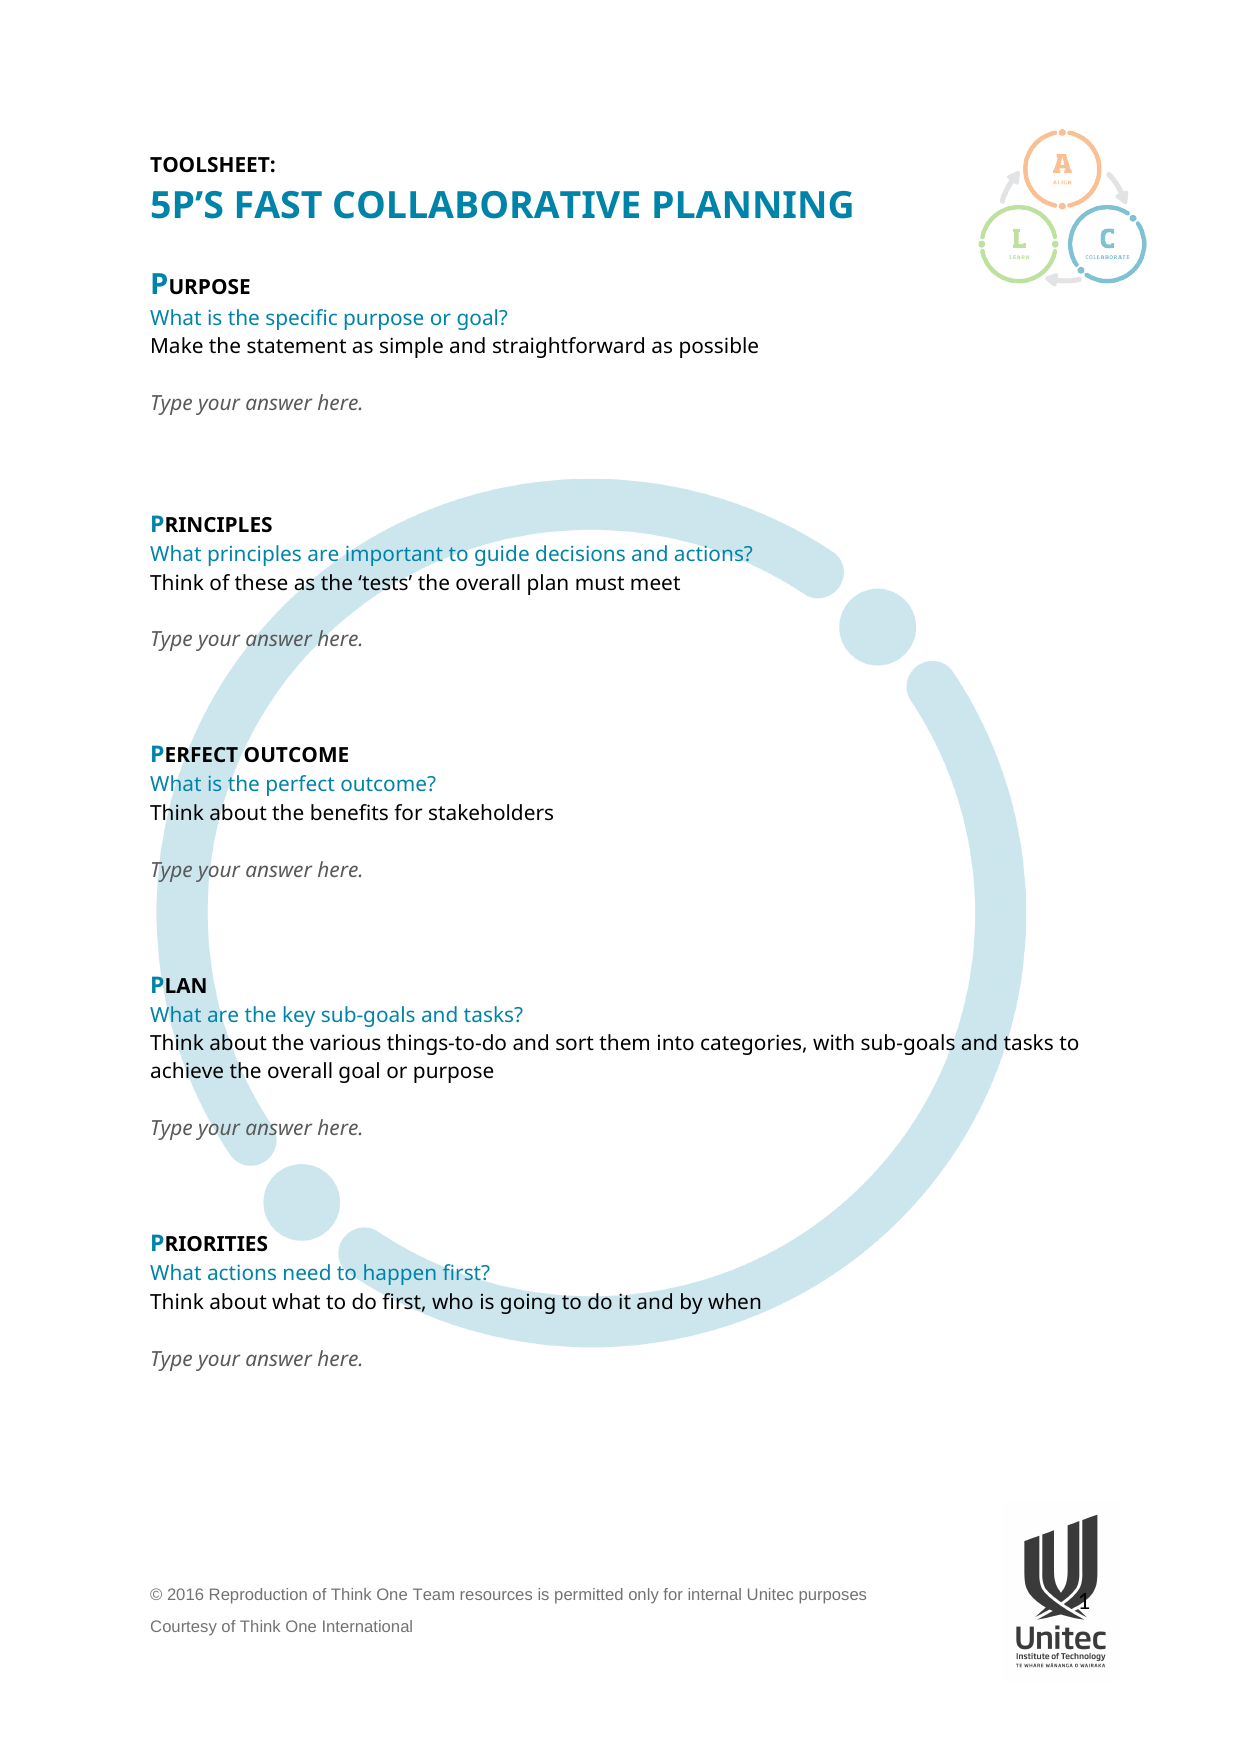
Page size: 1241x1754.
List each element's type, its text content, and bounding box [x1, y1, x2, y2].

text Type your answer here. [150, 1113, 1090, 1142]
text What actions need to happen first? Think about what to do first, who is going to do it and by when [150, 1258, 1090, 1315]
text What principles are important to guide decisions and actions? Think of these as the ‘tests’ the overall plan must meet [150, 539, 1090, 596]
text Type your answer here. [150, 388, 1090, 417]
picture [65, 83, 1175, 1682]
text PLAN [150, 968, 1090, 1000]
text PURPOSE [150, 263, 1090, 303]
text TOOLSHEET: 5P’S FAST COLLABORATIVE PLANNING [150, 150, 1090, 229]
text What are the key sub-goals and tasks? Think about the various things-to-do and sort them into categories, with sub-goals and tasks to achieve the overall goal or purpose [150, 1000, 1090, 1085]
text PRIORITIES [150, 1227, 1090, 1258]
text What is the perfect outcome? Think about the benefits for stakeholders [150, 769, 1090, 826]
text Type your answer here. [150, 855, 1090, 883]
text PRINCIPLES [150, 508, 1090, 539]
text Type your answer here. [150, 1344, 1090, 1372]
text Type your answer here. [150, 624, 1090, 653]
text What is the specific purpose or goal? Make the statement as simple and straightforward as possible [150, 303, 1090, 360]
text PERFECT OUTCOME [150, 738, 1090, 769]
